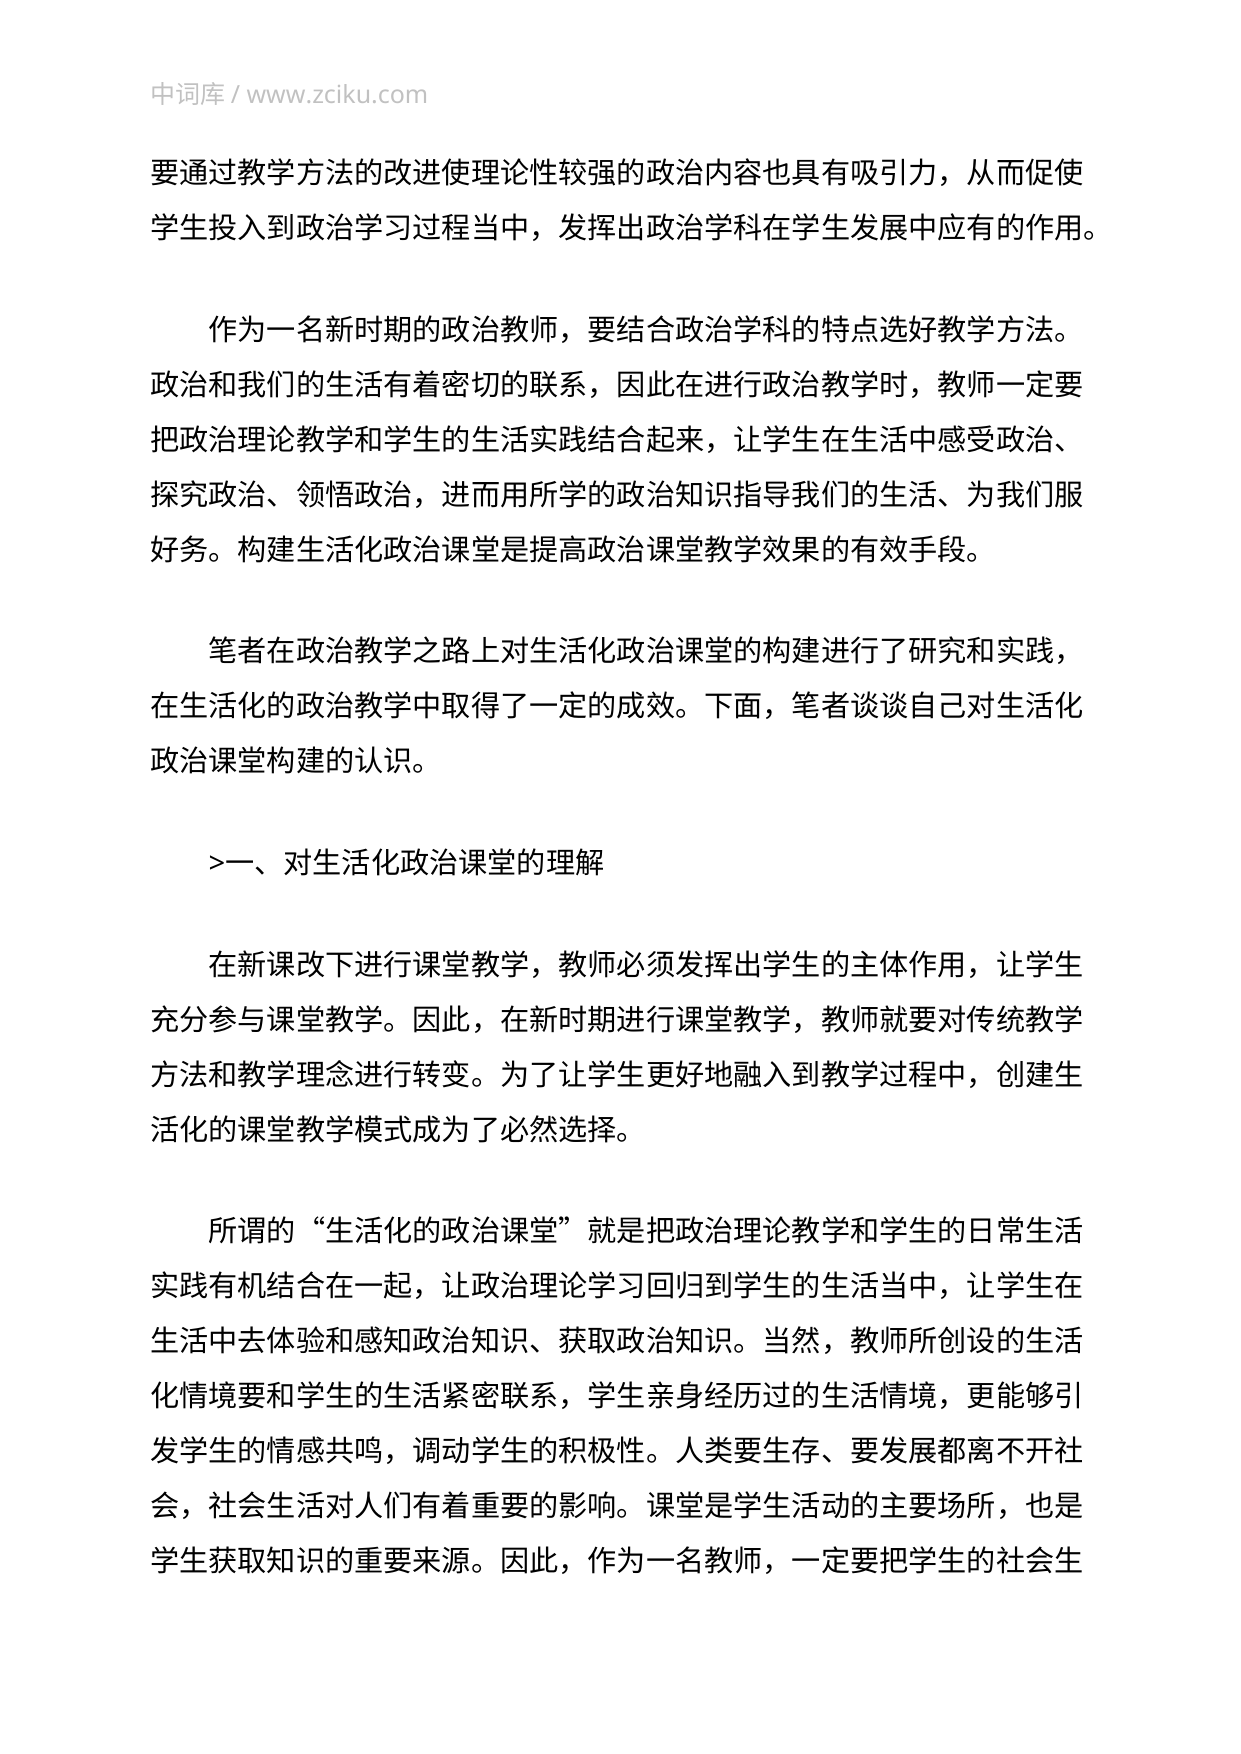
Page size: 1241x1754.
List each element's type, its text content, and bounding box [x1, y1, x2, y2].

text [150, 1208, 1090, 1580]
text 在新课改下进行课堂教学，教师必须发挥出学生的主体作用，让学生充分参与课堂教学。因此，在新时期进行课堂教学，教师就要对传统教学方法和教学理念进行转变。为了让学生更好地融入到教学过程中，创建生活化的课堂教学模式成为了必然选择。 [150, 942, 1090, 1148]
text >一、对生活化政治课堂的理解 [150, 839, 1090, 882]
text 作为一名新时期的政治教师，要结合政治学科的特点选好教学方法。政治和我们的生活有着密切的联系，因此在进行政治教学时，教师一定要把政治理论教学和学生的生活实践结合起来，让学生在生活中感受政治、探究政治、领悟政治，进而用所学的政治知识指导我们的生活、为我们服好务。构建生活化政治课堂是提高政治课堂教学效果的有效手段。 [150, 307, 1090, 568]
text 笔者在政治教学之路上对生活化政治课堂的构建进行了研究和实践，在生活化的政治教学中取得了一定的成效。下面，笔者谈谈自己对生活化政治课堂构建的认识。 [150, 628, 1090, 780]
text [150, 150, 1090, 247]
